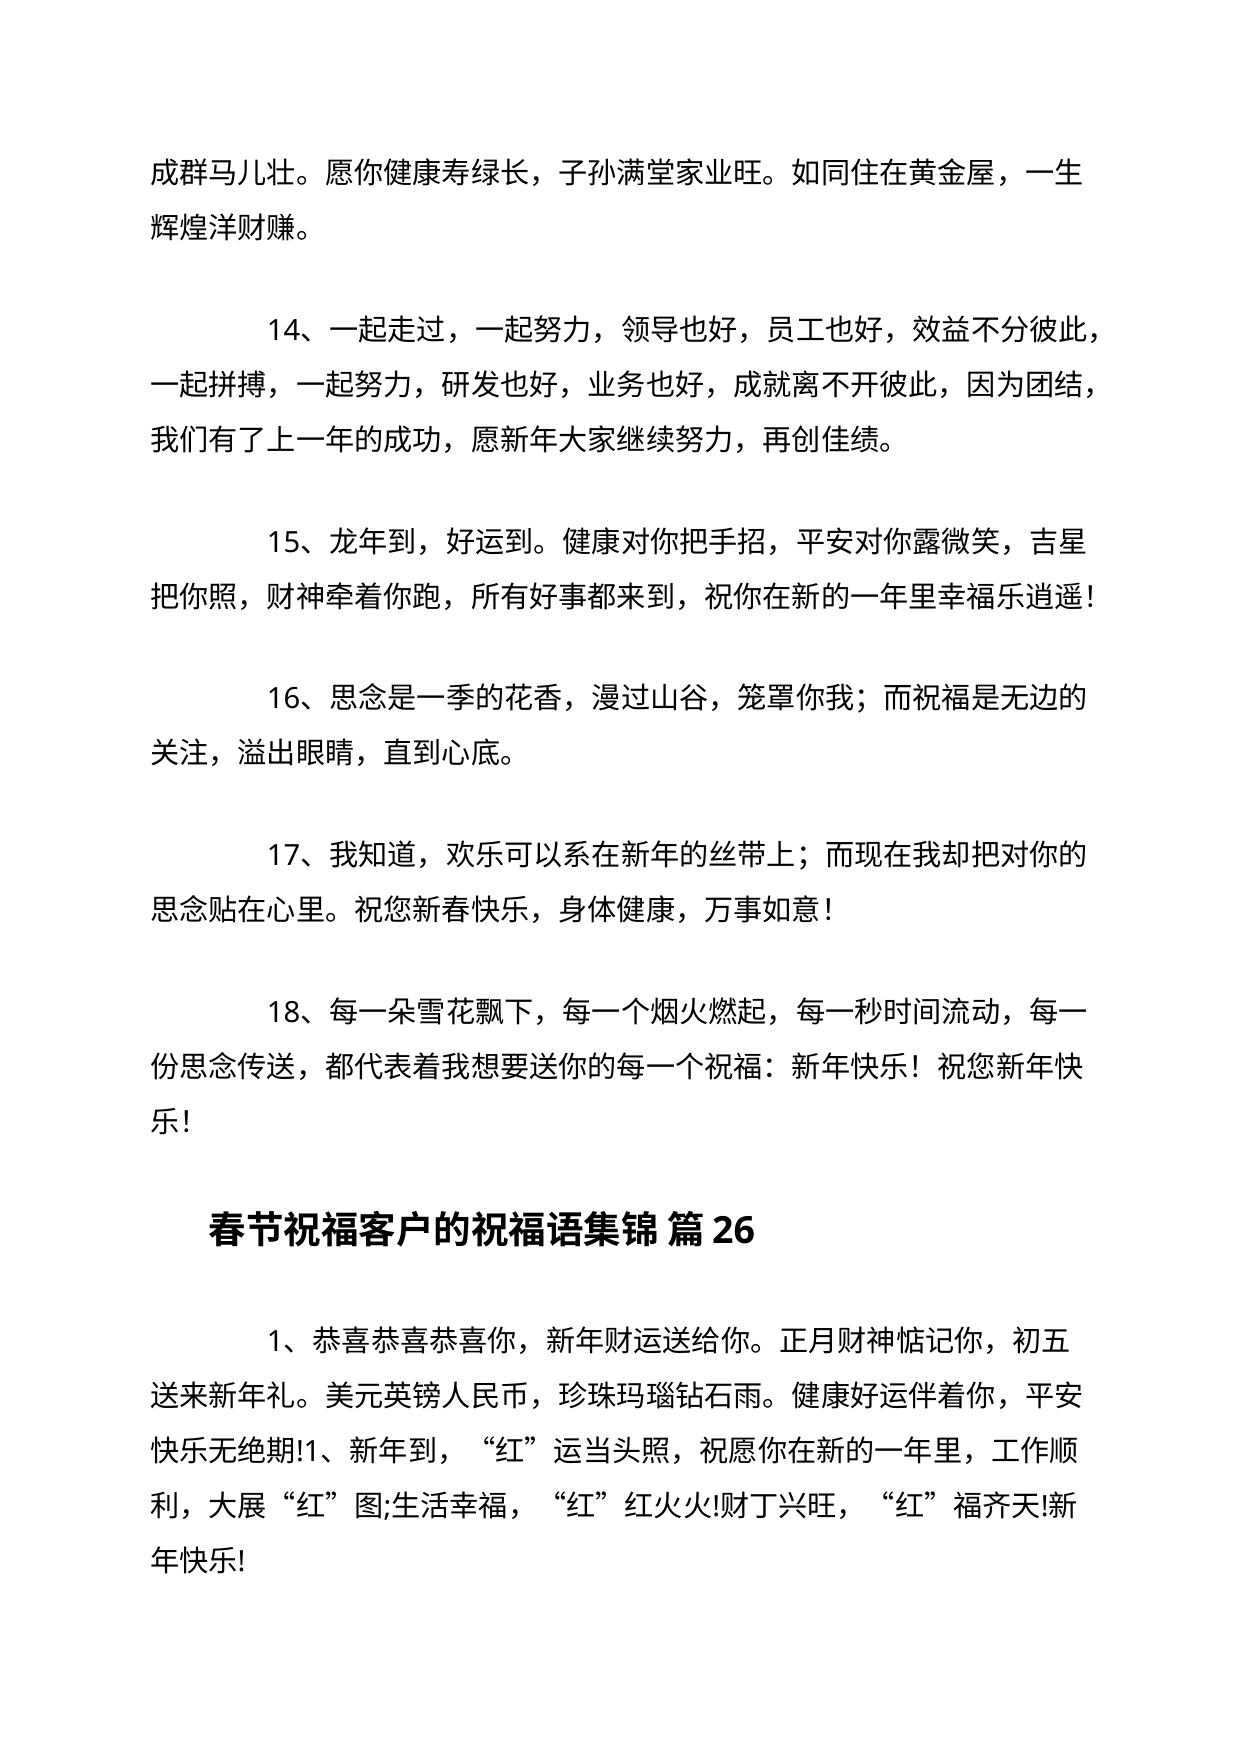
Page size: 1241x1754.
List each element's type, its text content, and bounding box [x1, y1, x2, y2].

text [150, 150, 1090, 247]
text 14、一起走过，一起努力，领导也好，员工也好，效益不分彼此，一起拼搏，一起努力，研发也好，业务也好，成就离不开彼此，因为团结，我们有了上一年的成功，愿新年大家继续努力，再创佳绩。 [150, 307, 1090, 459]
text 16、思念是一季的花香，漫过山谷，笼罩你我；而祝福是无边的关注，溢出眼睛，直到心底。 [150, 675, 1090, 772]
text 春节祝福客户的祝福语集锦 篇26 [150, 1200, 1090, 1255]
text 18、每一朵雪花飘下，每一个烟火燃起，每一秒时间流动，每一份思念传送，都代表着我想要送你的每一个祝福：新年快乐！祝您新年快乐！ [150, 989, 1090, 1141]
text 17、我知道，欢乐可以系在新年的丝带上；而现在我却把对你的思念贴在心里。祝您新春快乐，身体健康，万事如意！ [150, 832, 1090, 929]
text 1、恭喜恭喜恭喜你，新年财运送给你。正月财神惦记你，初五送来新年礼。美元英镑人民币，珍珠玛瑙钻石雨。健康好运伴着你，平安快乐无绝期!1、新年到，“红”运当头照，祝愿你在新的一年里，工作顺利，大展“红”图;生活幸福，“红”红火火!财丁兴旺，“红”福齐天!新年快乐! [150, 1318, 1090, 1580]
text 15、龙年到，好运到。健康对你把手招，平安对你露微笑，吉星把你照，财神牵着你跑，所有好事都来到，祝你在新的一年里幸福乐逍遥！ [150, 518, 1090, 616]
